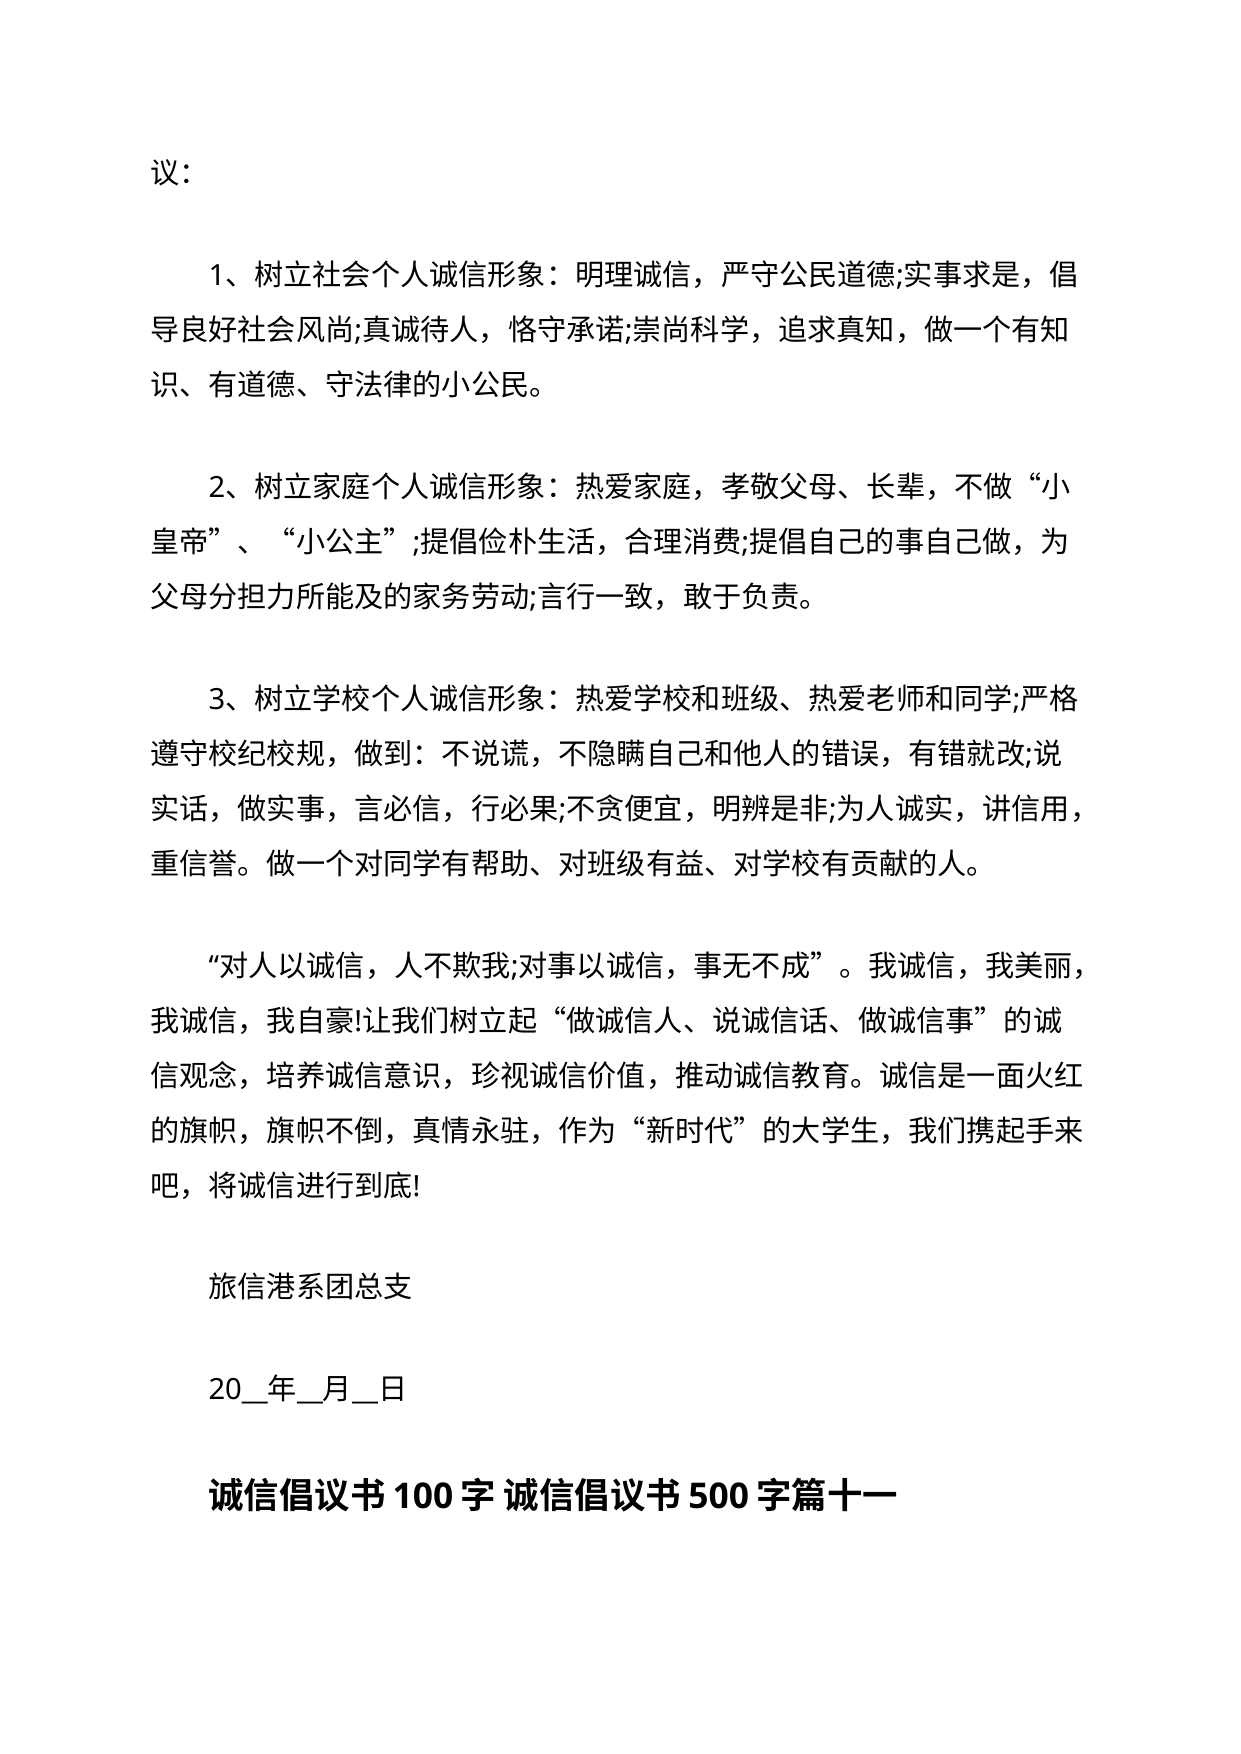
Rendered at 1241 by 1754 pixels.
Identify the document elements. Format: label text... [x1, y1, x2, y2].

text 1、树立社会个人诚信形象：明理诚信，严守公民道德;实事求是，倡导良好社会风尚;真诚待人，恪守承诺;崇尚科学，追求真知，做一个有知识、有道德、守法律的小公民。 [150, 252, 1090, 404]
text 20__年__月__日 [150, 1366, 1090, 1408]
text 旅信港系团总支 [150, 1264, 1090, 1306]
text 3、树立学校个人诚信形象：热爱学校和班级、热爱老师和同学;严格遵守校纪校规，做到：不说谎，不隐瞒自己和他人的错误，有错就改;说实话，做实事，言必信，行必果;不贪便宜，明辨是非;为人诚实，讲信用，重信誉。做一个对同学有帮助、对班级有益、对学校有贡献的人。 [150, 676, 1090, 883]
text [150, 150, 1090, 192]
text 诚信倡议书100字 诚信倡议书500字篇十一 [150, 1468, 1090, 1519]
text “对人以诚信，人不欺我;对事以诚信，事无不成”。我诚信，我美丽，我诚信，我自豪!让我们树立起“做诚信人、说诚信话、做诚信事”的诚信观念，培养诚信意识，珍视诚信价值，推动诚信教育。诚信是一面火红的旗帜，旗帜不倒，真情永驻，作为“新时代”的大学生，我们携起手来吧，将诚信进行到底! [150, 942, 1090, 1204]
text 2、树立家庭个人诚信形象：热爱家庭，孝敬父母、长辈，不做“小皇帝”、“小公主”;提倡俭朴生活，合理消费;提倡自己的事自己做，为父母分担力所能及的家务劳动;言行一致，敢于负责。 [150, 463, 1090, 616]
